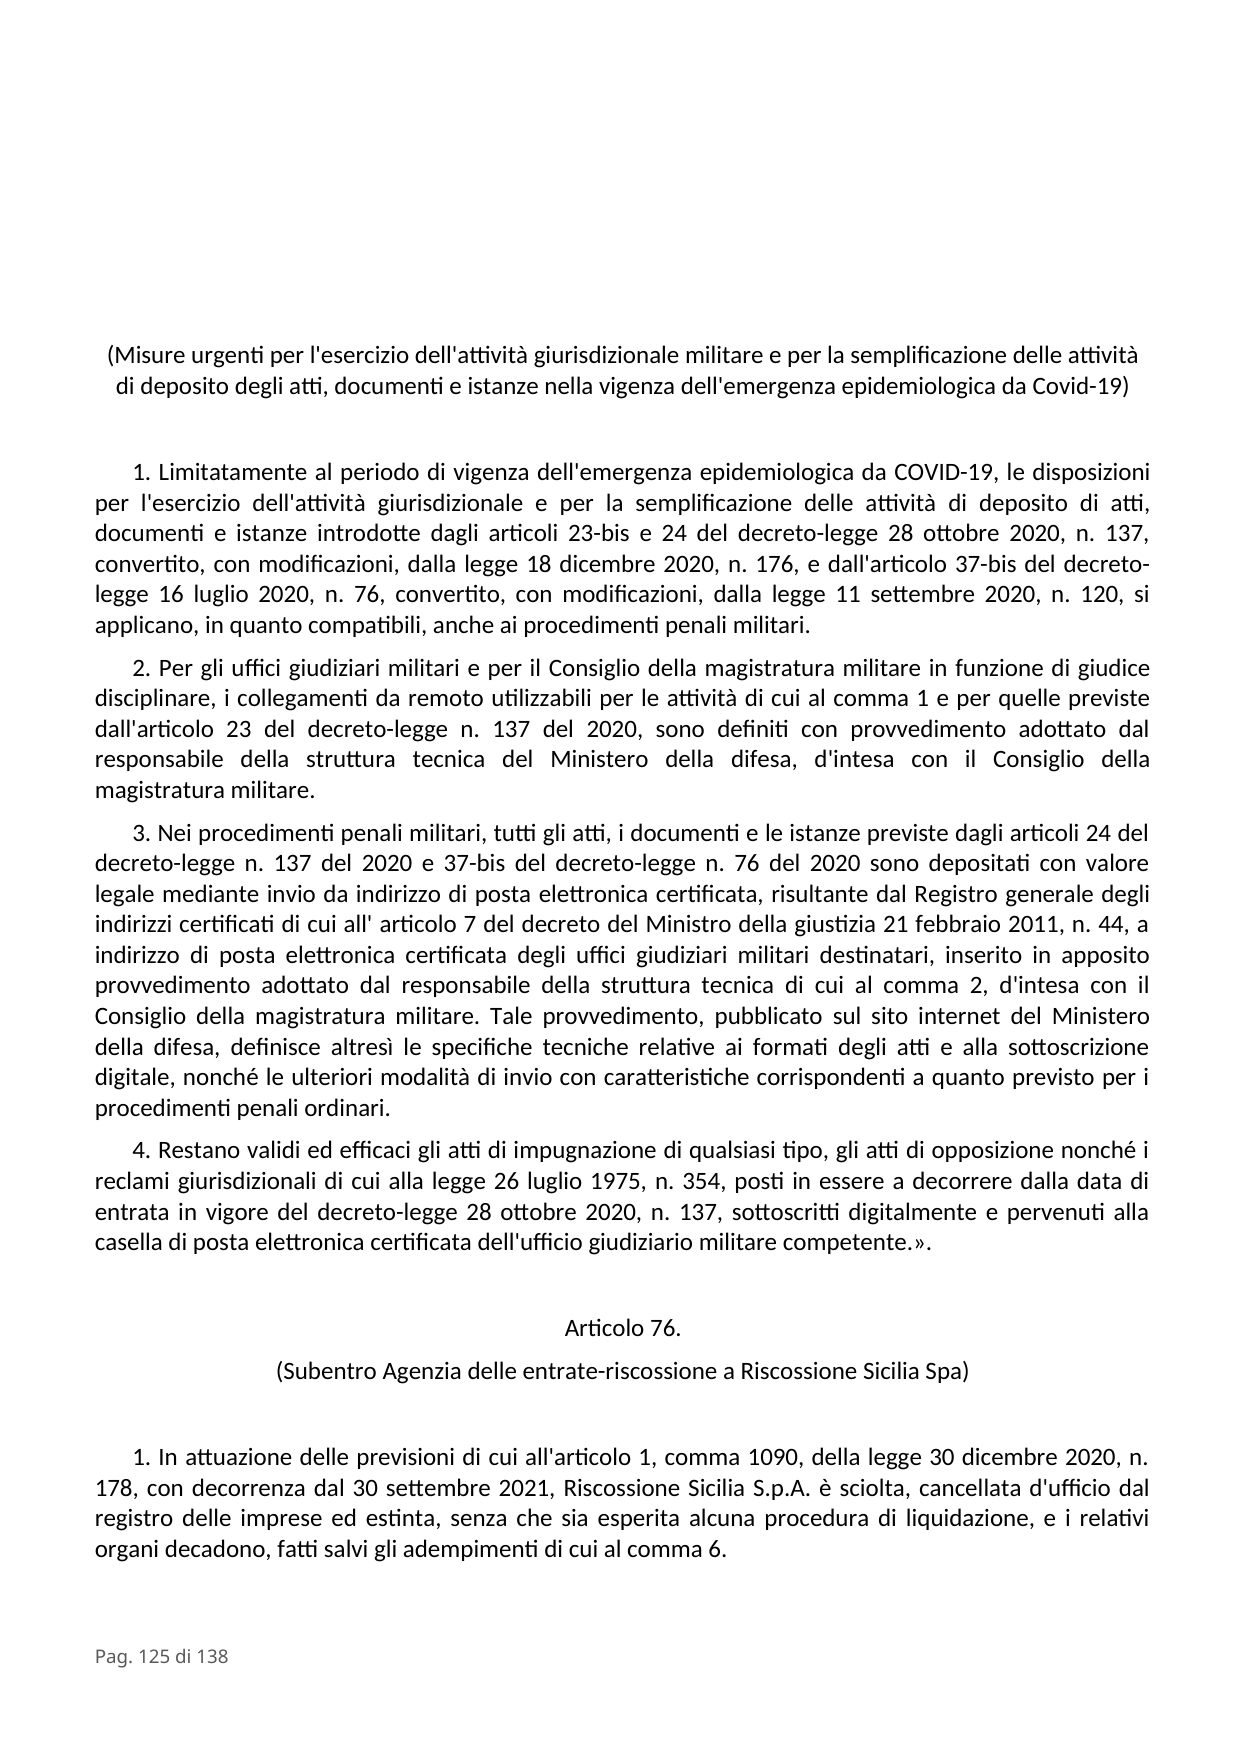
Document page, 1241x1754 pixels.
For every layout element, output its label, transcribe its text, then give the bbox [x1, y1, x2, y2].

text (Misure urgenti per l'esercizio dell'attività giurisdizionale militare e per la semplificazione delle attività di deposito degli atti, documenti e istanze nella vigenza dell'emergenza epidemiologica da Covid-19) [94, 340, 1152, 401]
text 1. In attuazione delle previsioni di cui all'articolo 1, comma 1090, della legge 30 dicembre 2020, n. 178, con decorrenza dal 30 settembre 2021, Riscossione Sicilia S.p.A. è sciolta, cancellata d'ufficio dal registro delle imprese ed estinta, senza che sia esperita alcuna procedura di liquidazione, e i relativi organi decadono, fatti salvi gli adempimenti di cui al comma 6. [94, 1441, 1152, 1563]
text 2. Per gli uffici giudiziari militari e per il Consiglio della magistratura militare in funzione di giudice disciplinare, i collegamenti da remoto utilizzabili per le attività di cui al comma 1 e per quelle previste dall'articolo 23 del decreto-legge n. 137 del 2020, sono definiti con provvedimento adottato dal responsabile della struttura tecnica del Ministero della difesa, d'intesa con il Consiglio della magistratura militare. [94, 652, 1152, 804]
text 3. Nei procedimenti penali militari, tutti gli atti, i documenti e le istanze previste dagli articoli 24 del decreto-legge n. 137 del 2020 e 37-bis del decreto-legge n. 76 del 2020 sono depositati con valore legale mediante invio da indirizzo di posta elettronica certificata, risultante dal Registro generale degli indirizzi certificati di cui all' articolo 7 del decreto del Ministro della giustizia 21 febbraio 2011, n. 44, a indirizzo di posta elettronica certificata degli uffici giudiziari militari destinatari, inserito in apposito provvedimento adottato dal responsabile della struttura tecnica di cui al comma 2, d'intesa con il Consiglio della magistratura militare. Tale provvedimento, pubblicato sul sito internet del Ministero della difesa, definisce altresì le specifiche tecniche relative ai formati degli atti e alla sottoscrizione digitale, nonché le ulteriori modalità di invio con caratteristiche corrispondenti a quanto previsto per i procedimenti penali ordinari. [94, 817, 1152, 1122]
text (Subentro Agenzia delle entrate-riscossione a Riscossione Sicilia Spa) [94, 1355, 1152, 1386]
text Articolo 76. [94, 1312, 1152, 1343]
text 1. Limitatamente al periodo di vigenza dell'emergenza epidemiologica da COVID-19, le disposizioni per l'esercizio dell'attività giurisdizionale e per la semplificazione delle attività di deposito di atti, documenti e istanze introdotte dagli articoli 23-bis e 24 del decreto-legge 28 ottobre 2020, n. 137, convertito, con modificazioni, dalla legge 18 dicembre 2020, n. 176, e dall'articolo 37-bis del decreto-legge 16 luglio 2020, n. 76, convertito, con modificazioni, dalla legge 11 settembre 2020, n. 120, si applicano, in quanto compatibili, anche ai procedimenti penali militari. [94, 456, 1152, 639]
text 4. Restano validi ed efficaci gli atti di impugnazione di qualsiasi tipo, gli atti di opposizione nonché i reclami giurisdizionali di cui alla legge 26 luglio 1975, n. 354, posti in essere a decorrere dalla data di entrata in vigore del decreto-legge 28 ottobre 2020, n. 137, sottoscritti digitalmente e pervenuti alla casella di posta elettronica certificata dell'ufficio giudiziario militare competente.». [94, 1135, 1152, 1257]
